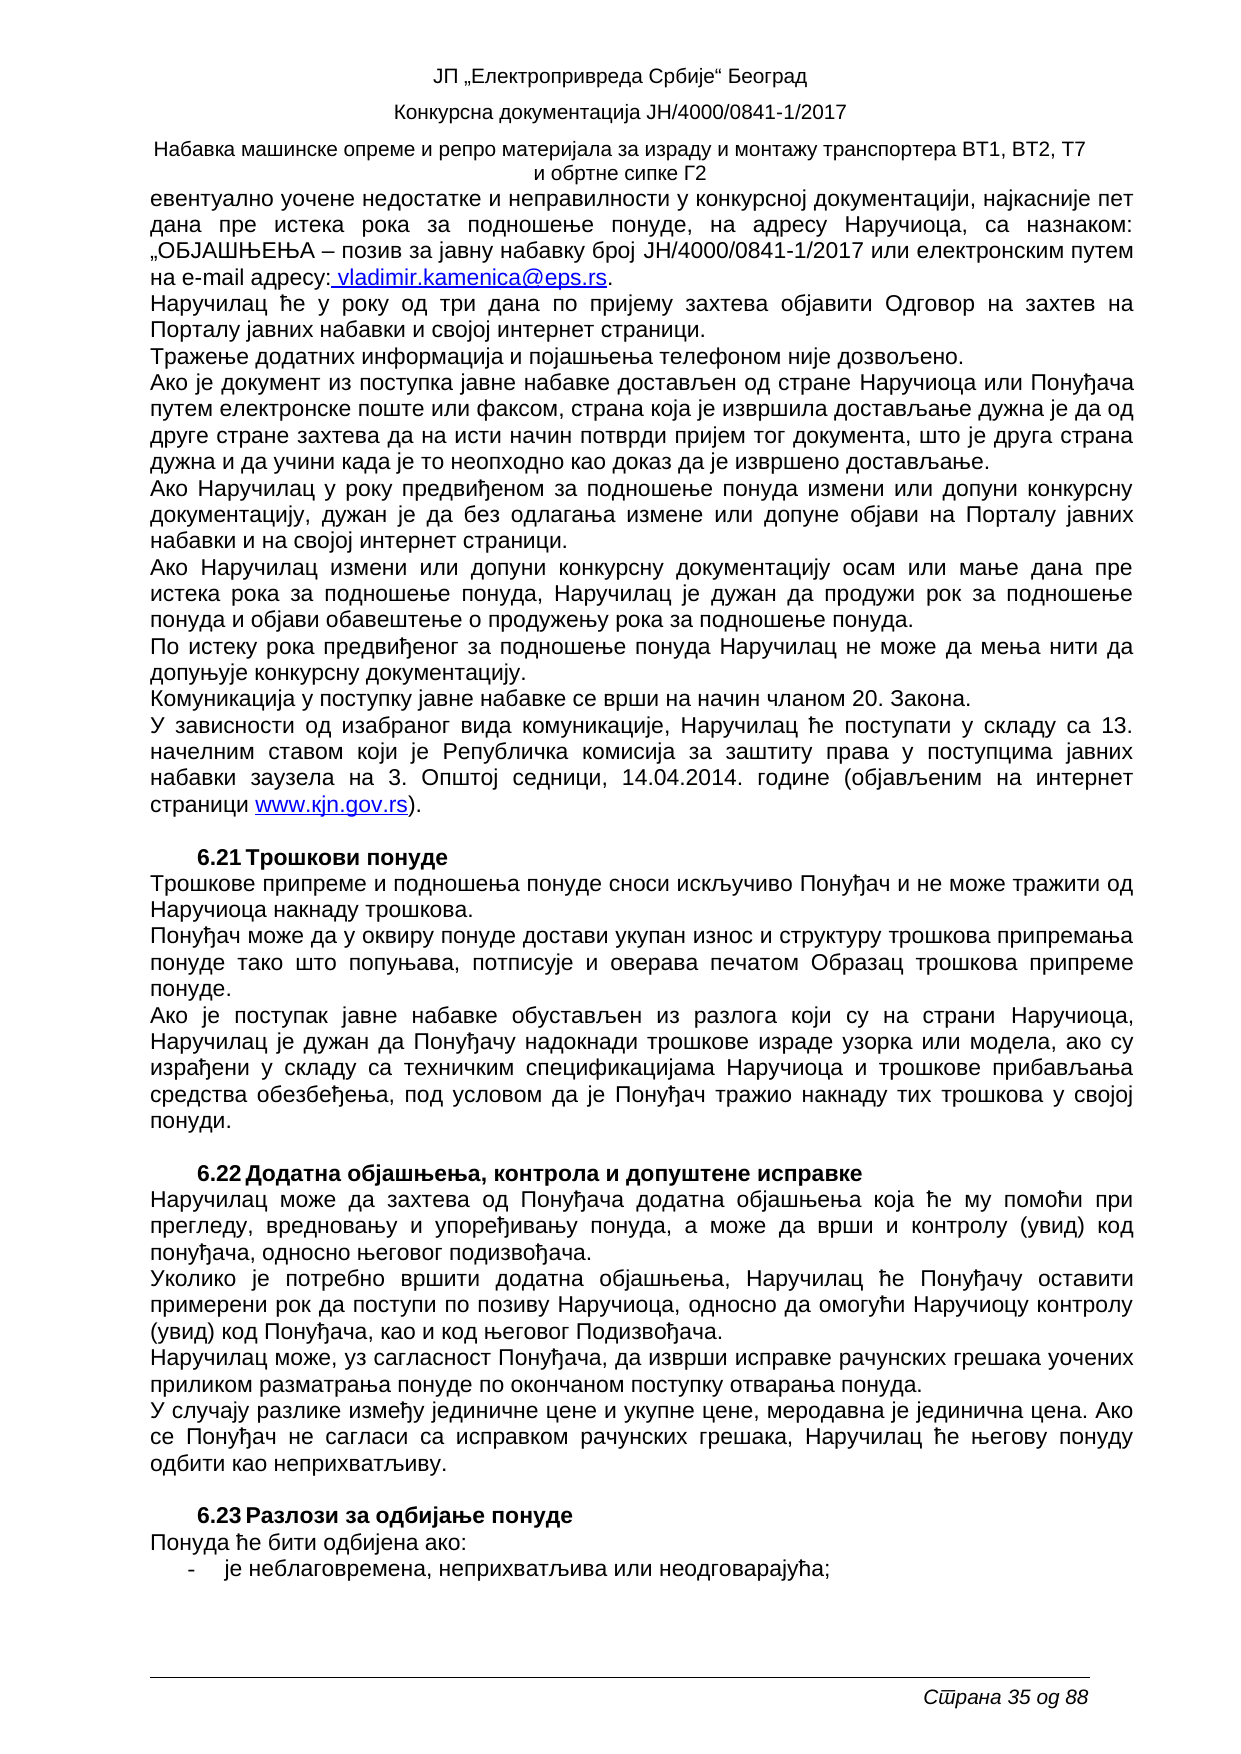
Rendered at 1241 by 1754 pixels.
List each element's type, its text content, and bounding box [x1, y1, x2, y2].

text У случају разлике између јединичне цене и укупне цене, меродавна је јединична цена. Ако се Понуђач не сагласи са исправком рачунских грешака, Наручилац ће његову понуду одбити као неприхватљиву. [150, 1397, 1134, 1476]
text Наручилац ће у року од три дана по пријему захтева објавити Одговор на захтев на Порталу јавних набавки и својој интернет страници. [150, 290, 1134, 343]
text Ако је поступак јавне набавке обустављен из разлога који су на страни Наручиоца, Наручилац је дужан да Понуђачу надокнади трошкове израде узорка или модела, ако су израђени у складу са техничким спецификацијама Наручиоца и трошкове прибављања средства обезбеђења, под условом да је Понуђач тражио накнаду тих трошкова у својој понуди. [150, 1002, 1134, 1133]
list је неблаговремена, неприхватљива или неодговарајућа; [187, 1555, 1134, 1581]
text Ако Наручилац у року предвиђеном за подношење понуда измени или допуни конкурсну документацију, дужан је да без одлагања измене или допуне објави на Порталу јавних набавки и на својој интернет страници. [150, 474, 1134, 553]
text У зависности од изабраног вида комуникације, Наручилац ће поступати у складу са 13. начелним ставом који је Републичка комисија за заштиту права у поступцима јавних набавки заузела на 3. Општој седници, 14.04.2014. године (објављеним на интернет страници www.кjn.gov.rs). [150, 712, 1134, 817]
text Уколико је потребно вршити додатна објашњења, Наручилац ће Понуђачу оставити примерени рок да поступи по позиву Наручиоца, односно да омогући Наручиоцу контролу (увид) код Понуђача, као и код његовог Подизвођача. [150, 1265, 1134, 1344]
list Разлози за одбијање понуде [197, 1502, 1134, 1529]
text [150, 184, 1134, 290]
text Ако је документ из поступка јавне набавке достављен од стране Наручиоца или Понуђача путем електронске поште или факсом, страна која је извршила достављање дужна је да од друге стране захтева да на исти начин потврди пријем тог документа, што је друга страна дужна и да учини када је то неопходно као доказ да је извршено достављање. [150, 369, 1134, 474]
text Тражење додатних информација и појашњења телефоном није дозвољено. [150, 343, 1134, 369]
list Додатна објашњења, контрола и допуштене исправке [197, 1160, 1134, 1186]
text Понуђач може да у оквиру понуде достави укупан износ и структуру трошкова припремања понуде тако што попуњава, потписује и оверава печатом Образац трошкова припреме понуде. [150, 922, 1134, 1002]
text Наручилац може, уз сагласност Понуђача, да изврши исправке рачунских грешака уочених приликом разматрања понуде по окончаном поступку отварања понуда. [150, 1344, 1134, 1397]
text Наручилац може да захтева од Понуђача додатна објашњења која ће му помоћи при прегледу, вредновању и упоређивању понуда, а може да врши и контролу (увид) код понуђача, односно његовог подизвођача. [150, 1186, 1134, 1265]
text Трошкове припреме и подношења понуде сноси искључиво Понуђач и не може тражити од Наручиоца накнаду трошкова. [150, 870, 1134, 922]
text По истеку рока предвиђеног за подношење понуда Наручилац не може да мења нити да допуњује конкурсну документацију. [150, 633, 1134, 685]
text Ако Наручилац измени или допуни конкурсну документацију осам или мање дана пре истека рока за подношење понуда, Наручилац је дужан да продужи рок за подношење понуда и објави обавештење о продужењу рока за подношење понуда. [150, 553, 1134, 633]
text Комуникација у поступку јавне набавке се врши на начин чланом 20. Закона. [150, 685, 1134, 712]
text Понуда ће бити одбијена ако: [150, 1529, 1134, 1555]
list Трошкови понуде [197, 843, 1134, 870]
